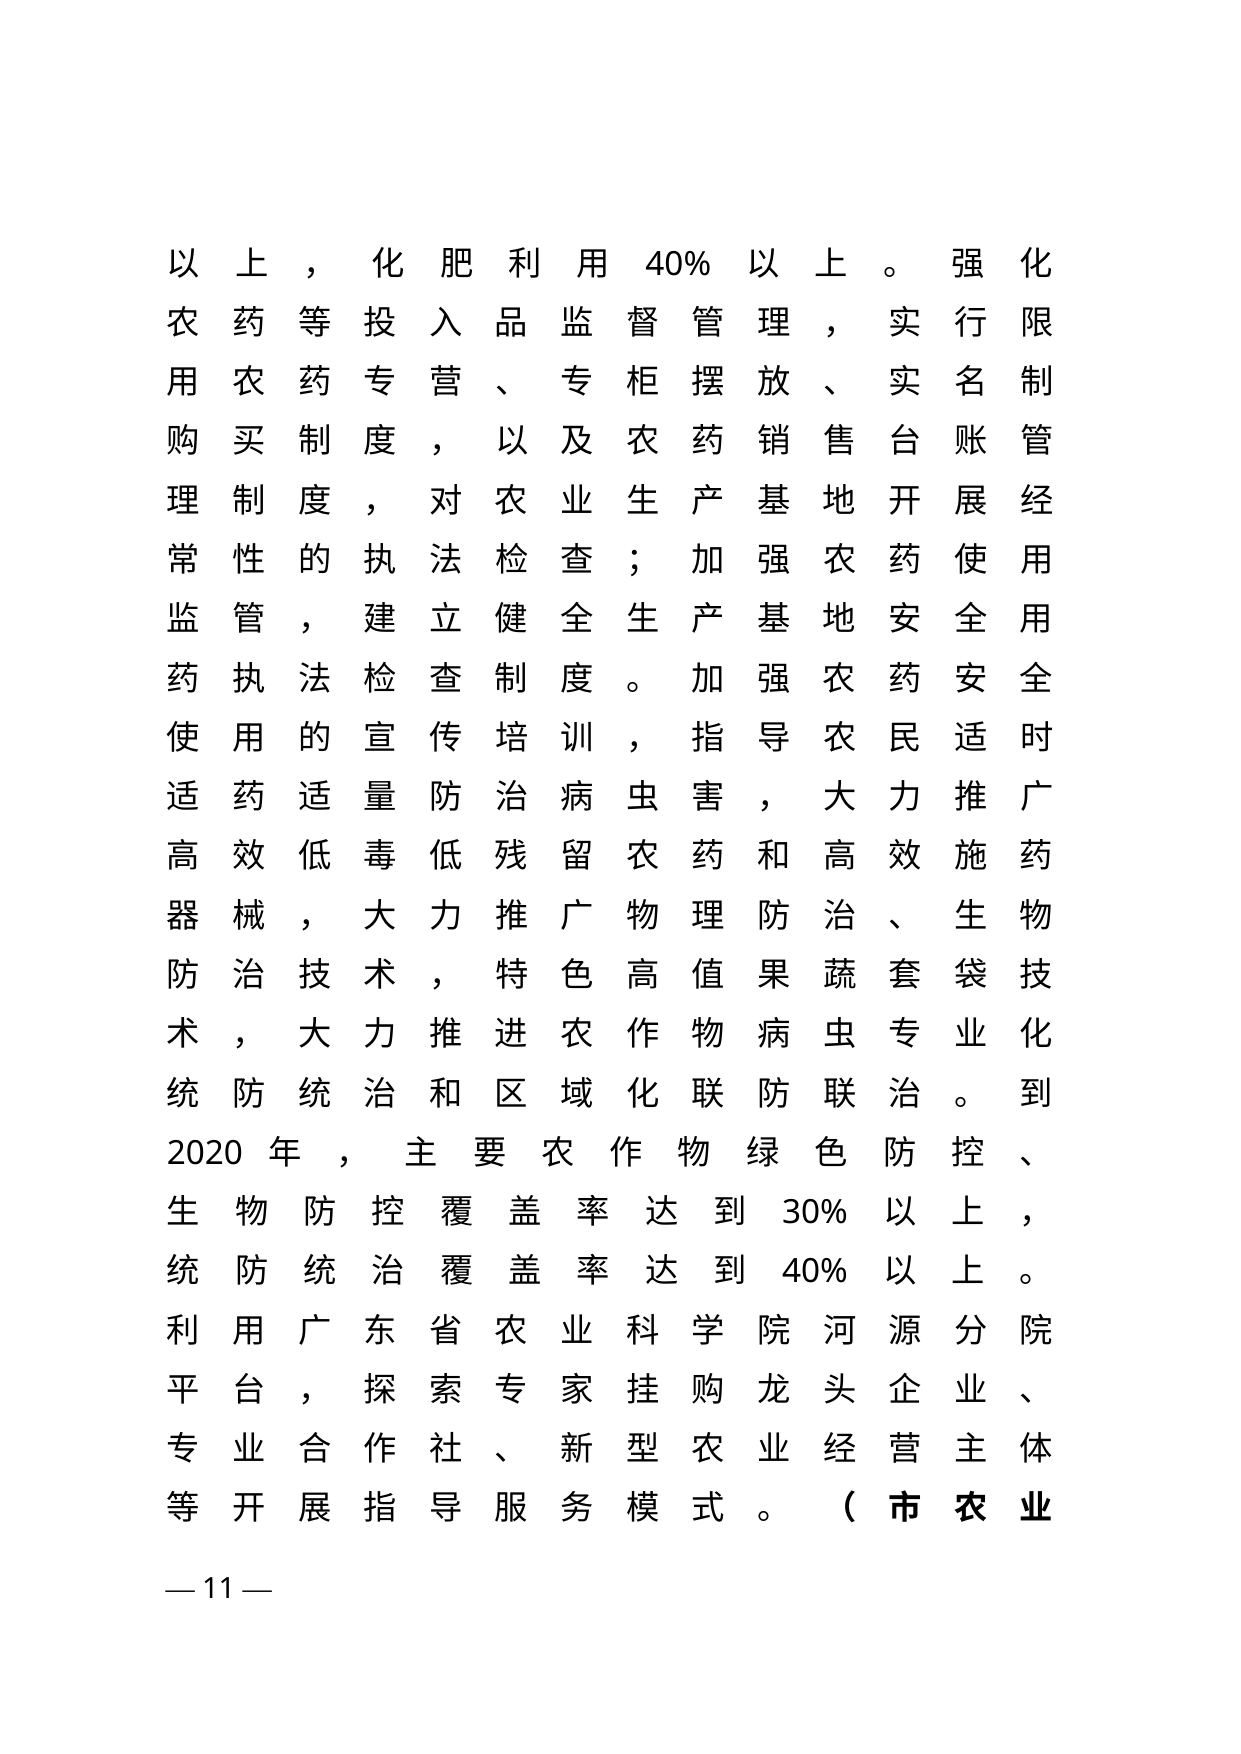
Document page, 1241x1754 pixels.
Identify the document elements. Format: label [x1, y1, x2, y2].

text [167, 231, 1085, 1535]
